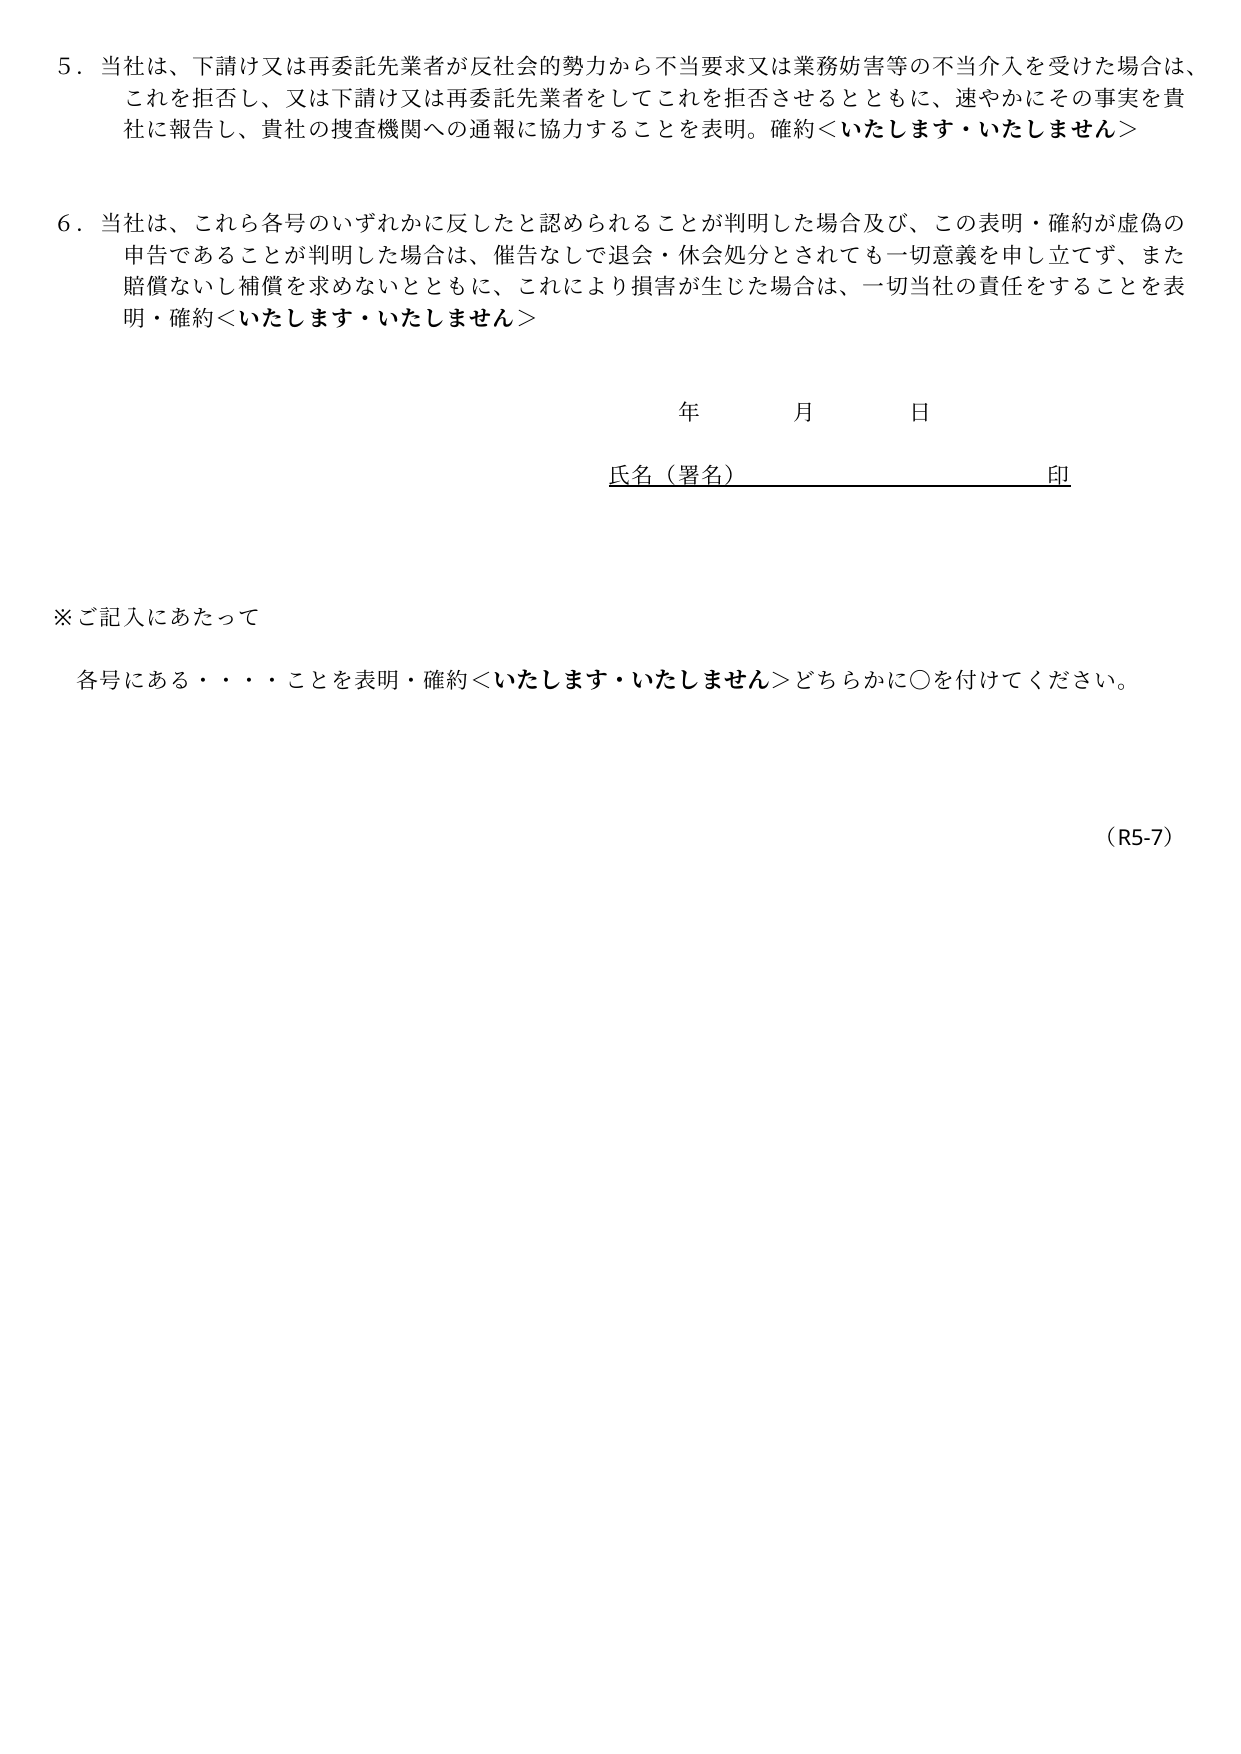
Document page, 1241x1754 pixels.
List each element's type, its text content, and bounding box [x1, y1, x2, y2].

text （R5-7） [54, 804, 1187, 867]
text ５．当社は、下請け又は再委託先業者が反社会的勢力から不当要求又は業務妨害等の不当介入を受けた場合は、これを拒否し、又は下請け又は再委託先業者をしてこれを拒否させるとともに、速やかにその事実を貴社に報告し、貴社の捜査機関への通報に協力することを表明。確約＜いたします・いたしません＞ [53, 49, 1187, 144]
text 各号にある・・・・ことを表明・確約＜いたします・いたしません＞どちらかに〇を付けてください。 [53, 647, 1187, 710]
text ※ご記入にあたって [53, 584, 1187, 647]
text 年 月 日 [586, 395, 1187, 427]
text 氏名（署名） 印 [586, 458, 1187, 490]
text ６．当社は、これら各号のいずれかに反したと認められることが判明した場合及び、この表明・確約が虚偽の申告であることが判明した場合は、催告なしで退会・休会処分とされても一切意義を申し立てず、また賠償ないし補償を求めないとともに、これにより損害が生じた場合は、一切当社の責任をすることを表明・確約＜いたします・いたしません＞ [53, 207, 1187, 332]
